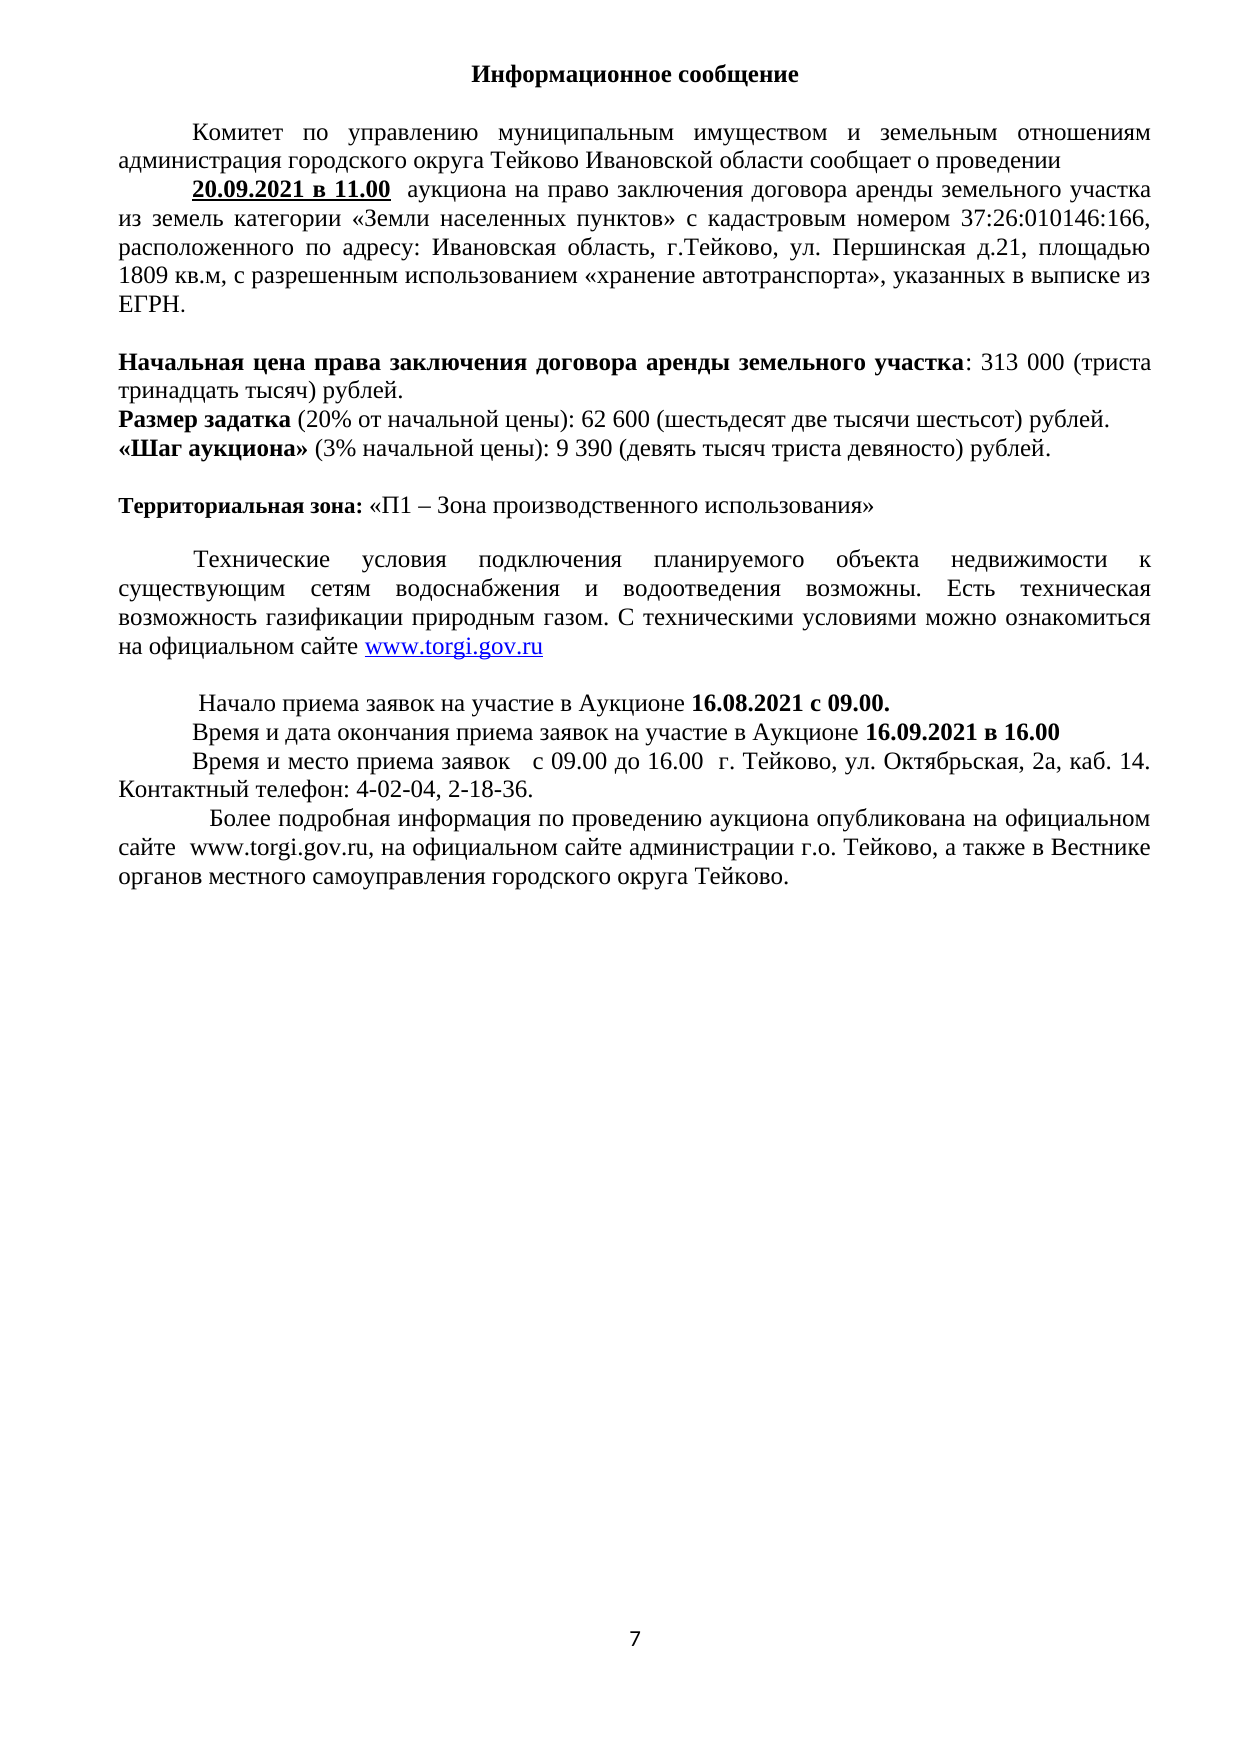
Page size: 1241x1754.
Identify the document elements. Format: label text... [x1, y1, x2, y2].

text Более подробная информация по проведению аукциона опубликована на официальном сайте www.torgi.gov.ru, на официальном сайте администрации г.о. Тейково, а также в Вестнике органов местного самоуправления городского округа Тейково. [118, 803, 1152, 889]
text Территориальная зона: «П1 – Зона производственного использования» [118, 491, 1152, 519]
text Начало приема заявок на участие в Аукционе 16.08.2021 с 09.00. [118, 688, 1152, 717]
text Технические условия подключения планируемого объекта недвижимости к существующим сетям водоснабжения и водоотведения возможны. Есть техническая возможность газификации природным газом. С техническими условиями можно ознакомиться на официальном сайте www.torgi.gov.ru [118, 544, 1152, 659]
text «Шаг аукциона» (3% начальной цены): 9 390 (девять тысяч триста девяносто) рублей. [118, 433, 1152, 462]
text Размер задатка (20% от начальной цены): 62 600 (шестьдесят две тысячи шестьсот) рублей. [118, 404, 1152, 433]
text Время и дата окончания приема заявок на участие в Аукционе 16.09.2021 в 16.00 [118, 717, 1152, 746]
text Информационное сообщение [118, 59, 1152, 88]
text 20.09.2021 в 11.00 аукциона на право заключения договора аренды земельного участка из земель категории «Земли населенных пунктов» с кадастровым номером 37:26:010146:166, расположенного по адресу: Ивановская область, г.Тейково, ул. Першинская д.21, площадью 1809 кв.м, с разрешенным использованием «хранение автотранспорта», указанных в выписке из ЕГРН. [118, 174, 1152, 318]
text Комитет по управлению муниципальным имуществом и земельным отношениям администрация городского округа Тейково Ивановской области сообщает о проведении [118, 117, 1152, 174]
list Время и место приема заявок с 09.00 до 16.00 г. Тейково, ул. Октябрьская, 2а, каб. 14. Контактный телефон: 4-02-04, 2-18-36. [118, 746, 1152, 803]
text Начальная цена права заключения договора аренды земельного участка: 313 000 (триста тринадцать тысяч) рублей. [118, 347, 1152, 404]
